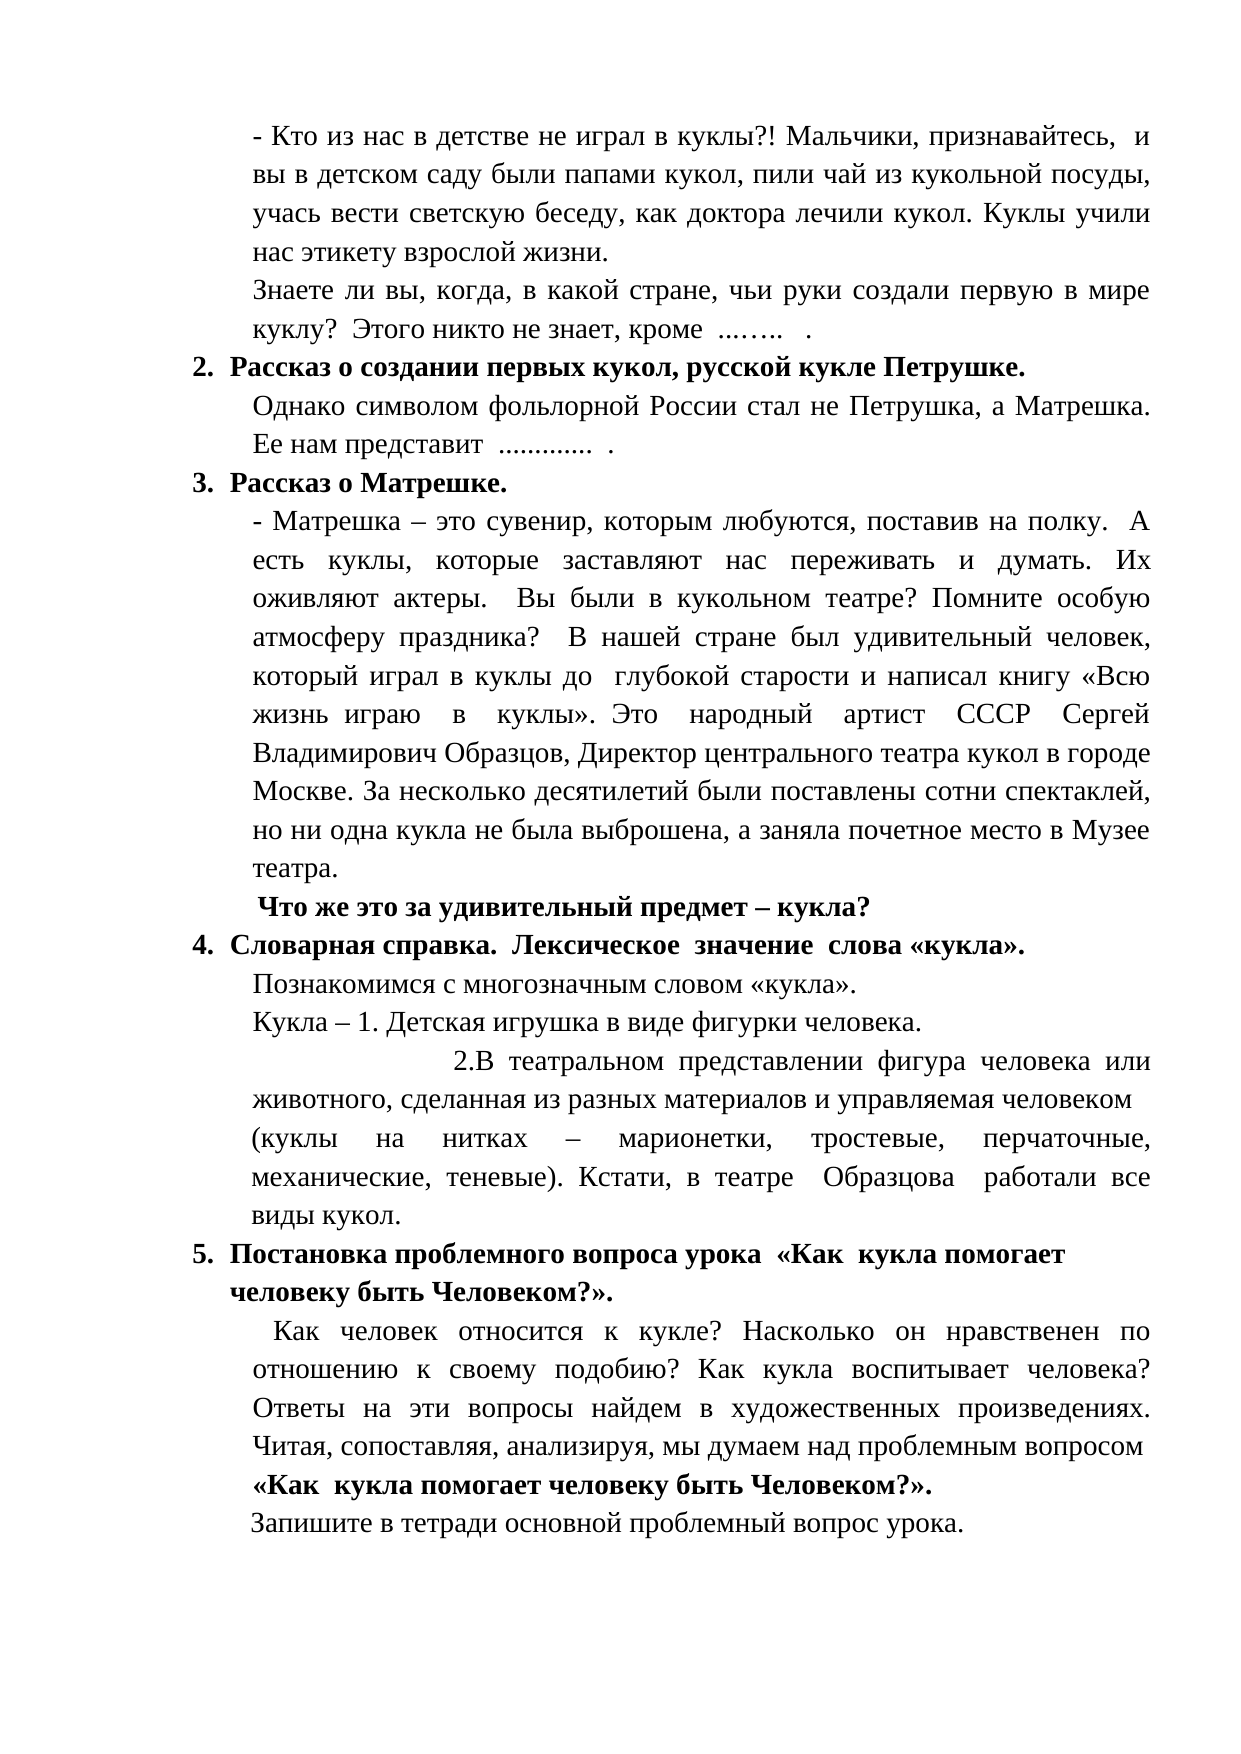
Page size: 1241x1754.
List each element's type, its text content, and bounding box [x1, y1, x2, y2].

list 2.В театральном представлении фигура человека или животного, сделанная из разных материалов и управляемая человеком [252, 1043, 1152, 1115]
list Как человек относится к кукле? Насколько он нравственен по отношению к своему подобию? Как кукла воспитывает человека? Ответы на эти вопросы найдем в художественных произведениях. Читая, сопоставляя, анализируя, мы думаем над проблемным вопросом [252, 1313, 1152, 1462]
list Кукла – 1. Детская игрушка в виде фигурки человека. [252, 1004, 1152, 1038]
list Однако символом фольлорной России стал не Петрушка, а Матрешка. Ее нам представит ............. . [252, 388, 1152, 460]
list Рассказ о создании первых кукол, русской кукле Петрушке. [192, 349, 1152, 383]
text Запишите в тетради основной проблемный вопрос урока. [177, 1506, 1152, 1539]
text Что же это за удивительный предмет – кукла? [177, 889, 1152, 922]
list Словарная справка. Лексическое значение слова «кукла». [192, 927, 1152, 961]
list - Матрешка – это сувенир, которым любуются, поставив на полку. А есть куклы, которые заставляют нас переживать и думать. Их оживляют актеры. Вы были в кукольном театре? Помните особую атмосферу праздника? В нашей стране был удивительный человек, который играл в куклы до глубокой старости и написал книгу «Всю жизнь играю в куклы». Это народный артист СССР Сергей Владимирович Образцов, Директор центрального театра кукол в городе Москве. За несколько десятилетий были поставлены сотни спектаклей, но ни одна кукла не была выброшена, а заняла почетное место в Музее театра. [252, 503, 1152, 884]
list Рассказ о Матрешке. [192, 465, 1152, 498]
list Познакомимся с многозначным словом «кукла». [252, 966, 1152, 999]
text (куклы на нитках – марионетки, тростевые, перчаточные, механические, теневые). Кстати, в театре Образцова работали все виды кукол. [251, 1120, 1152, 1231]
list Постановка проблемного вопроса урока «Как кукла помогает человеку быть Человеком?». [192, 1236, 1152, 1308]
list «Как кукла помогает человеку быть Человеком?». [252, 1467, 1152, 1501]
list Знаете ли вы, когда, в какой стране, чьи руки создали первую в мире куклу? Этого никто не знает, кроме ...….. . [252, 272, 1152, 344]
list - Кто из нас в детстве не играл в куклы?! Мальчики, признавайтесь, и вы в детском саду были папами кукол, пили чай из кукольной посуды, учась вести светскую беседу, как доктора лечили кукол. Куклы учили нас этикету взрослой жизни. [252, 118, 1152, 267]
